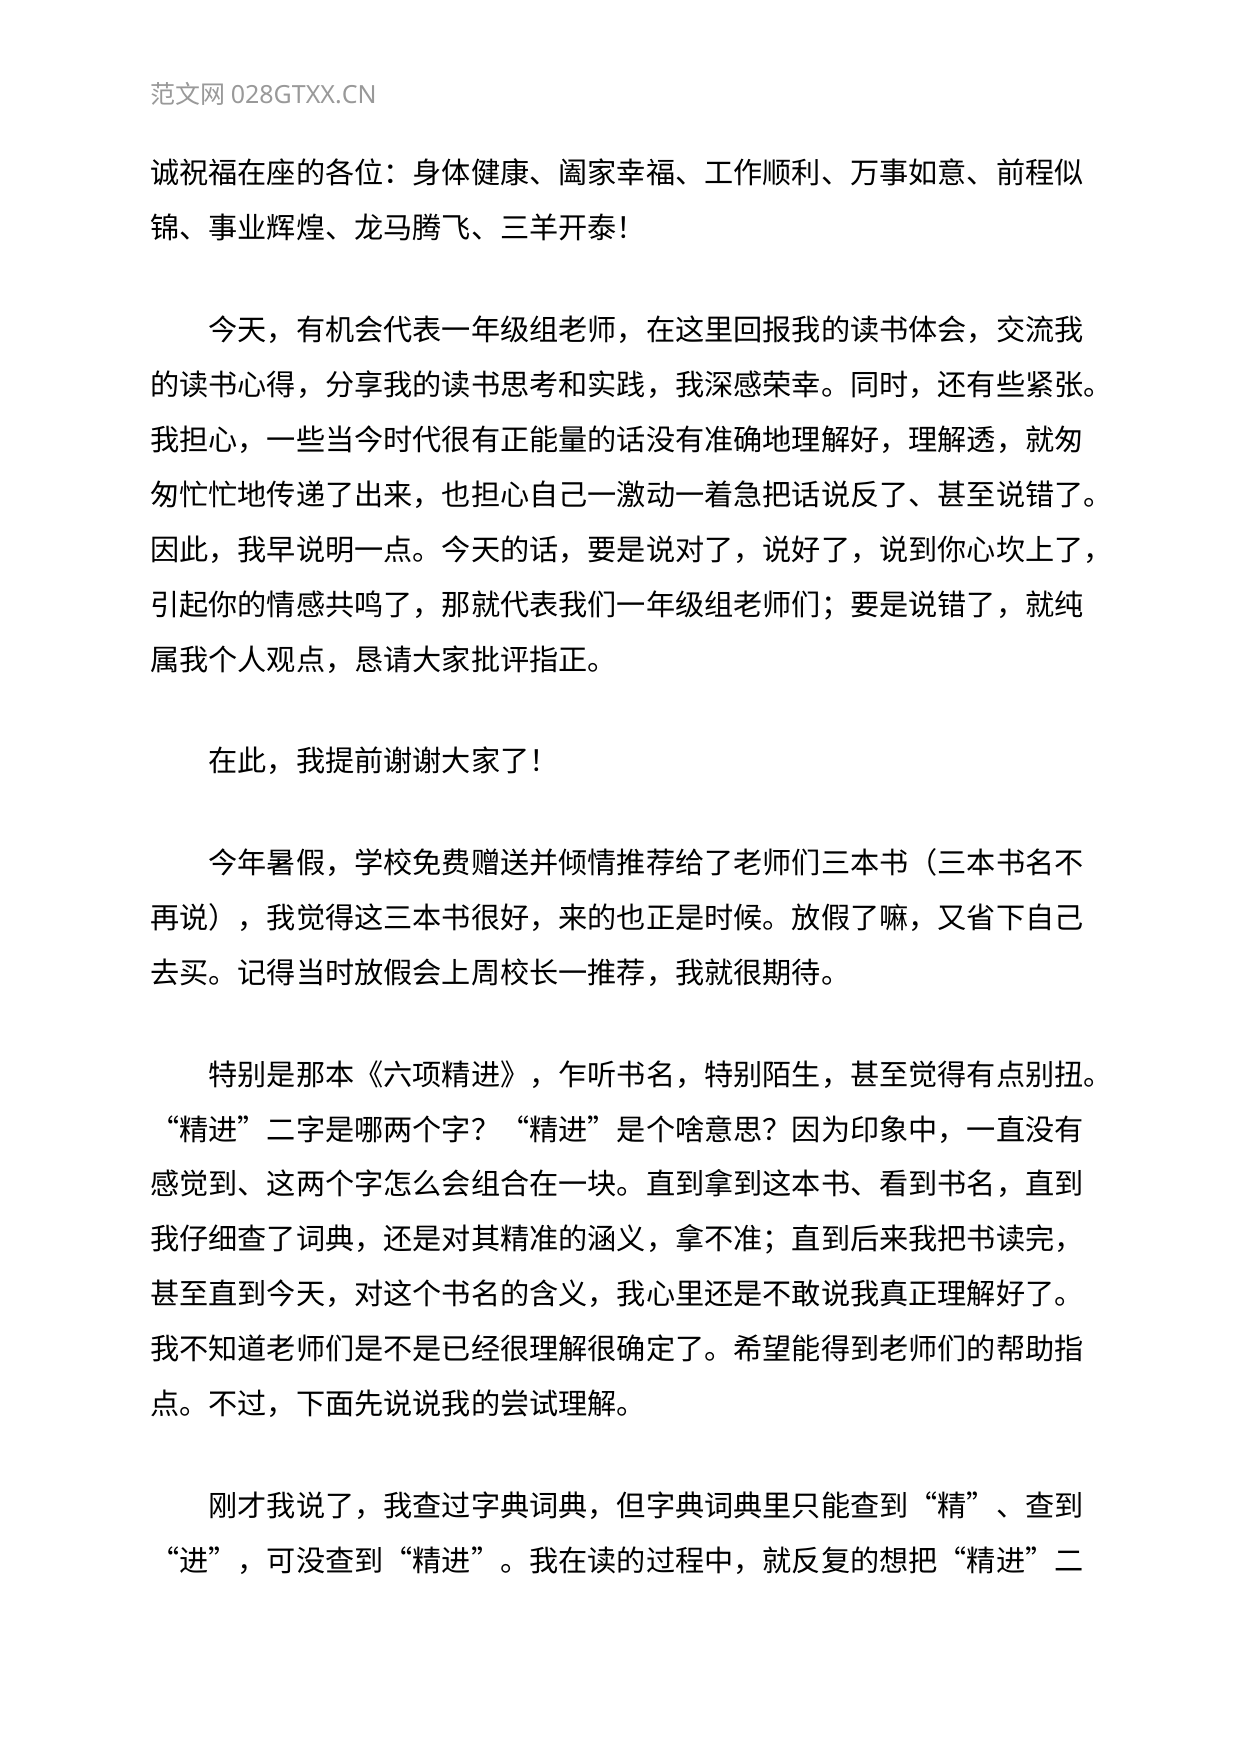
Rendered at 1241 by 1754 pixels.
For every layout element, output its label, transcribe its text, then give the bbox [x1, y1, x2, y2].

text 今天，有机会代表一年级组老师，在这里回报我的读书体会，交流我的读书心得，分享我的读书思考和实践，我深感荣幸。同时，还有些紧张。我担心，一些当今时代很有正能量的话没有准确地理解好，理解透，就匆匆忙忙地传递了出来，也担心自己一激动一着急把话说反了、甚至说错了。因此，我早说明一点。今天的话，要是说对了，说好了，说到你心坎上了，引起你的情感共鸣了，那就代表我们一年级组老师们；要是说错了，就纯属我个人观点，恳请大家批评指正。 [150, 307, 1090, 678]
text 今年暑假，学校免费赠送并倾情推荐给了老师们三本书（三本书名不再说），我觉得这三本书很好，来的也正是时候。放假了嘛，又省下自己去买。记得当时放假会上周校长一推荐，我就很期待。 [150, 839, 1090, 992]
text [150, 150, 1090, 247]
text 在此，我提前谢谢大家了！ [150, 738, 1090, 780]
text 特别是那本《六项精进》，乍听书名，特别陌生，甚至觉得有点别扭。“精进”二字是哪两个字？“精进”是个啥意思？因为印象中，一直没有感觉到、这两个字怎么会组合在一块。直到拿到这本书、看到书名，直到我仔细查了词典，还是对其精准的涵义，拿不准；直到后来我把书读完，甚至直到今天，对这个书名的含义，我心里还是不敢说我真正理解好了。我不知道老师们是不是已经很理解很确定了。希望能得到老师们的帮助指点。不过，下面先说说我的尝试理解。 [150, 1051, 1090, 1423]
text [150, 1482, 1090, 1579]
